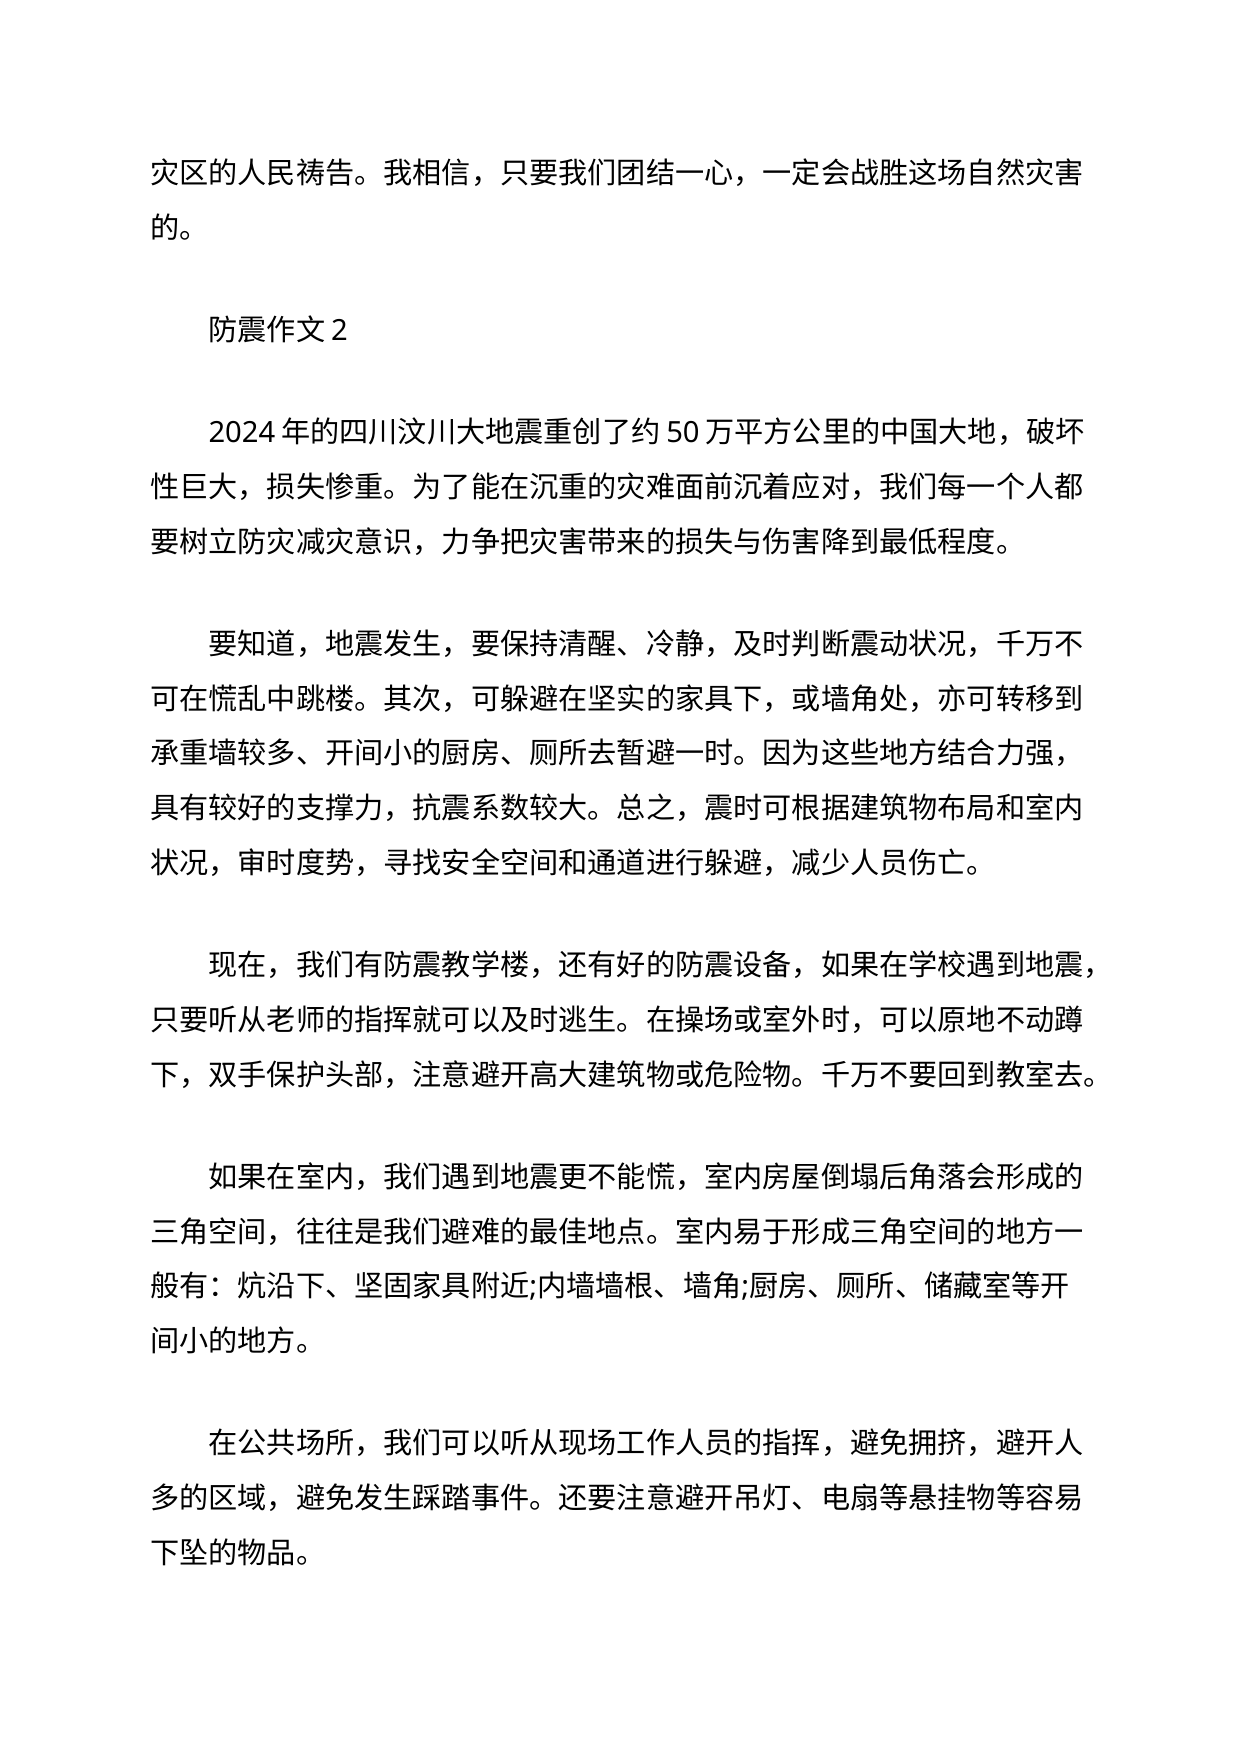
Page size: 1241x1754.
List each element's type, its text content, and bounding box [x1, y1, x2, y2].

text 2024年的四川汶川大地震重创了约50万平方公里的中国大地，破坏性巨大，损失惨重。为了能在沉重的灾难面前沉着应对，我们每一个人都要树立防灾减灾意识，力争把灾害带来的损失与伤害降到最低程度。 [150, 409, 1090, 561]
text 如果在室内，我们遇到地震更不能慌，室内房屋倒塌后角落会形成的三角空间，往往是我们避难的最佳地点。室内易于形成三角空间的地方一般有：炕沿下、坚固家具附近;内墙墙根、墙角;厨房、厕所、储藏室等开间小的地方。 [150, 1153, 1090, 1360]
text 要知道，地震发生，要保持清醒、冷静，及时判断震动状况，千万不可在慌乱中跳楼。其次，可躲避在坚实的家具下，或墙角处，亦可转移到承重墙较多、开间小的厨房、厕所去暂避一时。因为这些地方结合力强，具有较好的支撑力，抗震系数较大。总之，震时可根据建筑物布局和室内状况，审时度势，寻找安全空间和通道进行躲避，减少人员伤亡。 [150, 620, 1090, 882]
text 现在，我们有防震教学楼，还有好的防震设备，如果在学校遇到地震，只要听从老师的指挥就可以及时逃生。在操场或室外时，可以原地不动蹲下，双手保护头部，注意避开高大建筑物或危险物。千万不要回到教室去。 [150, 942, 1090, 1094]
text 在公共场所，我们可以听从现场工作人员的指挥，避免拥挤，避开人多的区域，避免发生踩踏事件。还要注意避开吊灯、电扇等悬挂物等容易下坠的物品。 [150, 1420, 1090, 1572]
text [150, 150, 1090, 247]
text 防震作文2 [150, 307, 1090, 349]
